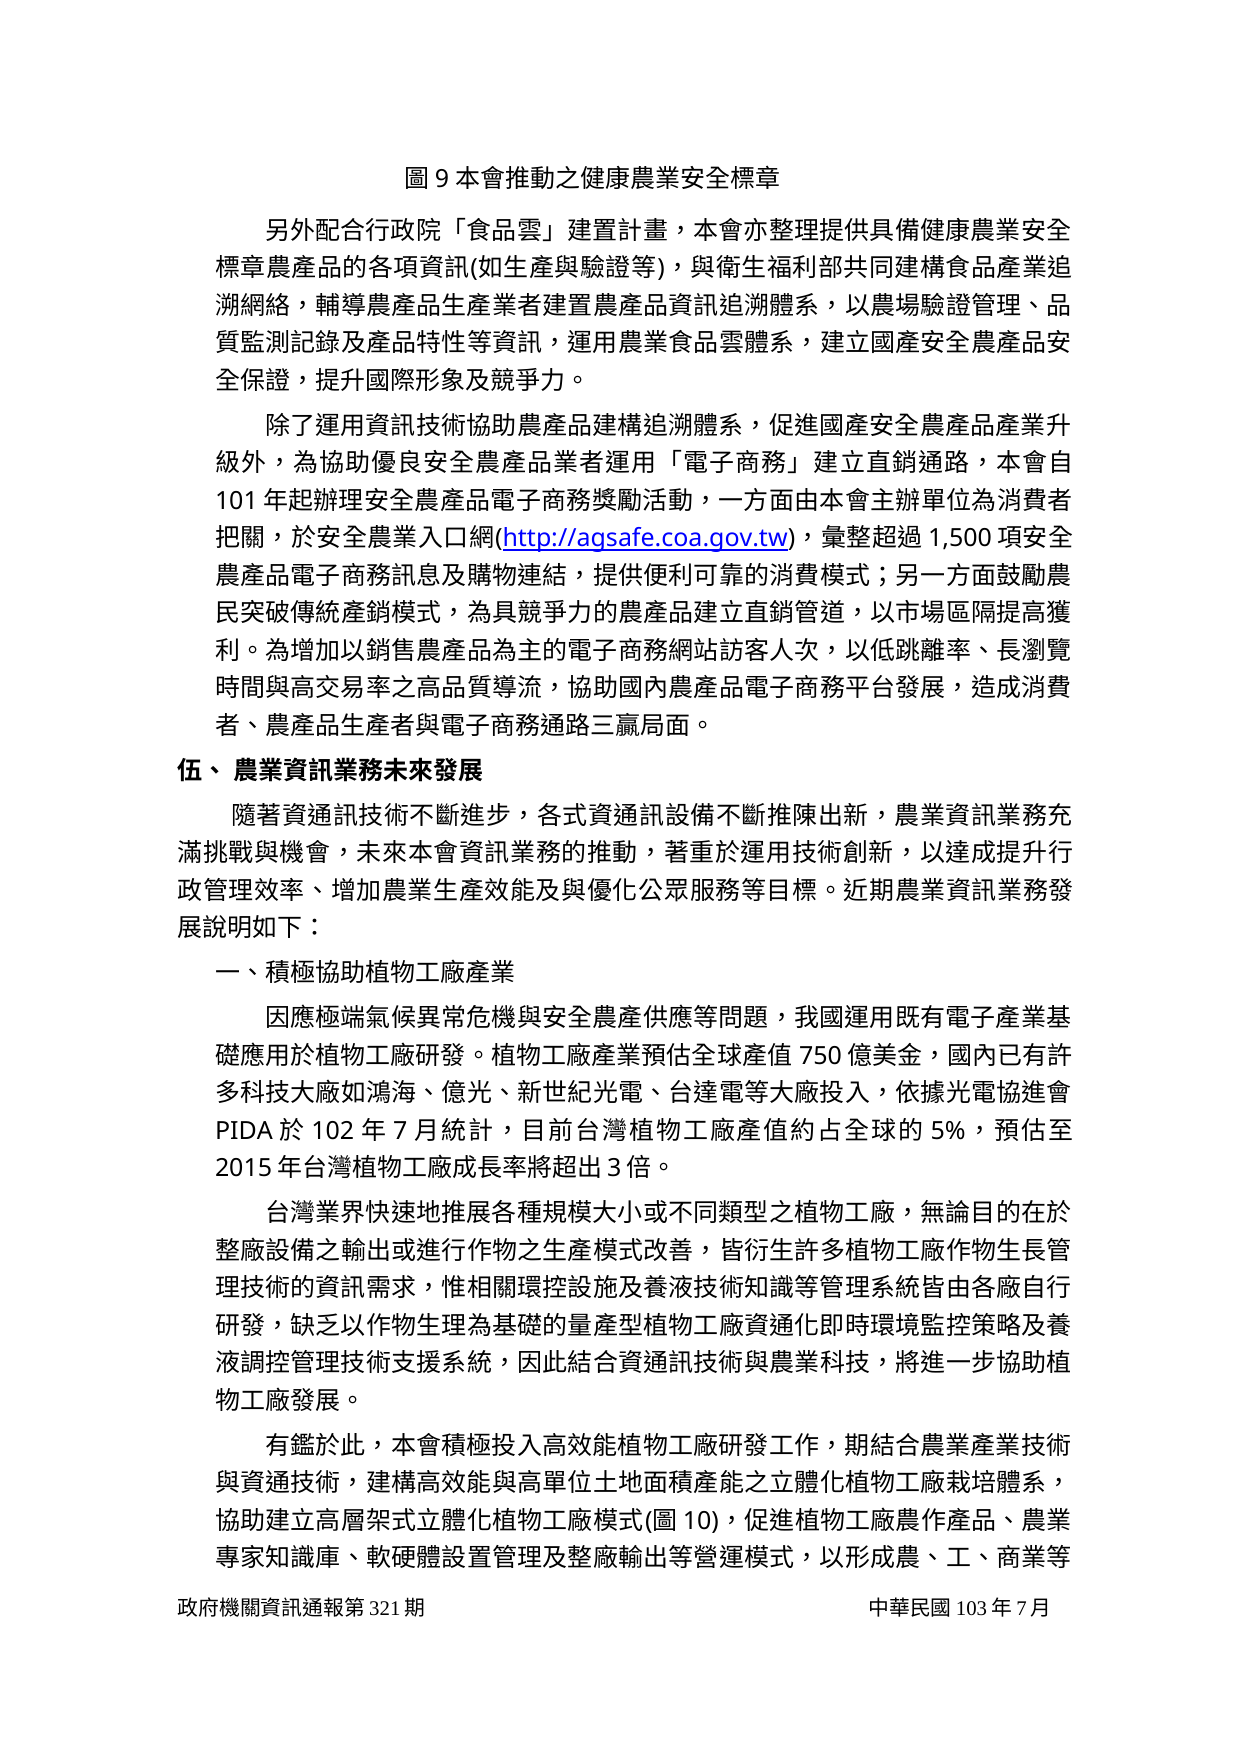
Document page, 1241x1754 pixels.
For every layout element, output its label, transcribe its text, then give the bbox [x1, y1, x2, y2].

text 圖9 本會推動之健康農業安全標章 [281, 158, 1073, 194]
text 除了運用資訊技術協助農產品建構追溯體系，促進國產安全農產品產業升級外，為協助優良安全農產品業者運用「電子商務」建立直銷通路，本會自101年起辦理安全農產品電子商務獎勵活動，一方面由本會主辦單位為消費者把關，於安全農業入口網(http://agsafe.coa.gov.tw)，彙整超過1,500項安全農產品電子商務訊息及購物連結，提供便利可靠的消費模式；另一方面鼓勵農民突破傳統產銷模式，為具競爭力的農產品建立直銷管道，以市場區隔提高獲利。為增加以銷售農產品為主的電子商務網站訪客人次，以低跳離率、長瀏覽時間與高交易率之高品質導流，協助國內農產品電子商務平台發展，造成消費者、農產品生產者與電子商務通路三贏局面。 [215, 404, 1073, 742]
list 農業資訊業務未來發展 [177, 749, 1073, 787]
text 另外配合行政院「食品雲」建置計畫，本會亦整理提供具備健康農業安全標章農產品的各項資訊(如生產與驗證等)，與衛生福利部共同建構食品產業追溯網絡，輔導農產品生產業者建置農產品資訊追溯體系，以農場驗證管理、品質監測記錄及產品特性等資訊，運用農業食品雲體系，建立國產安全農產品安全保證，提升國際形象及競爭力。 [215, 209, 1073, 397]
text 一、積極協助植物工廠產業 [215, 952, 1063, 989]
text 台灣業界快速地推展各種規模大小或不同類型之植物工廠，無論目的在於整廠設備之輸出或進行作物之生產模式改善，皆衍生許多植物工廠作物生長管理技術的資訊需求，惟相關環控設施及養液技術知識等管理系統皆由各廠自行研發，缺乏以作物生理為基礎的量產型植物工廠資通化即時環境監控策略及養液調控管理技術支援系統，因此結合資通訊技術與農業科技，將進一步協助植物工廠發展。 [215, 1192, 1073, 1417]
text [215, 1424, 1073, 1574]
text 因應極端氣候異常危機與安全農產供應等問題，我國運用既有電子產業基礎應用於植物工廠研發。植物工廠產業預估全球產值750億美金，國內已有許多科技大廠如鴻海、億光、新世紀光電、台達電等大廠投入，依據光電協進會PIDA於102年7月統計，目前台灣植物工廠產值約占全球的5%，預估至2015年台灣植物工廠成長率將超出3倍。 [215, 997, 1073, 1184]
text 隨著資通訊技術不斷進步，各式資通訊設備不斷推陳出新，農業資訊業務充滿挑戰與機會，未來本會資訊業務的推動，著重於運用技術創新，以達成提升行政管理效率、增加農業生產效能及與優化公眾服務等目標。近期農業資訊業務發展說明如下： [177, 794, 1073, 944]
